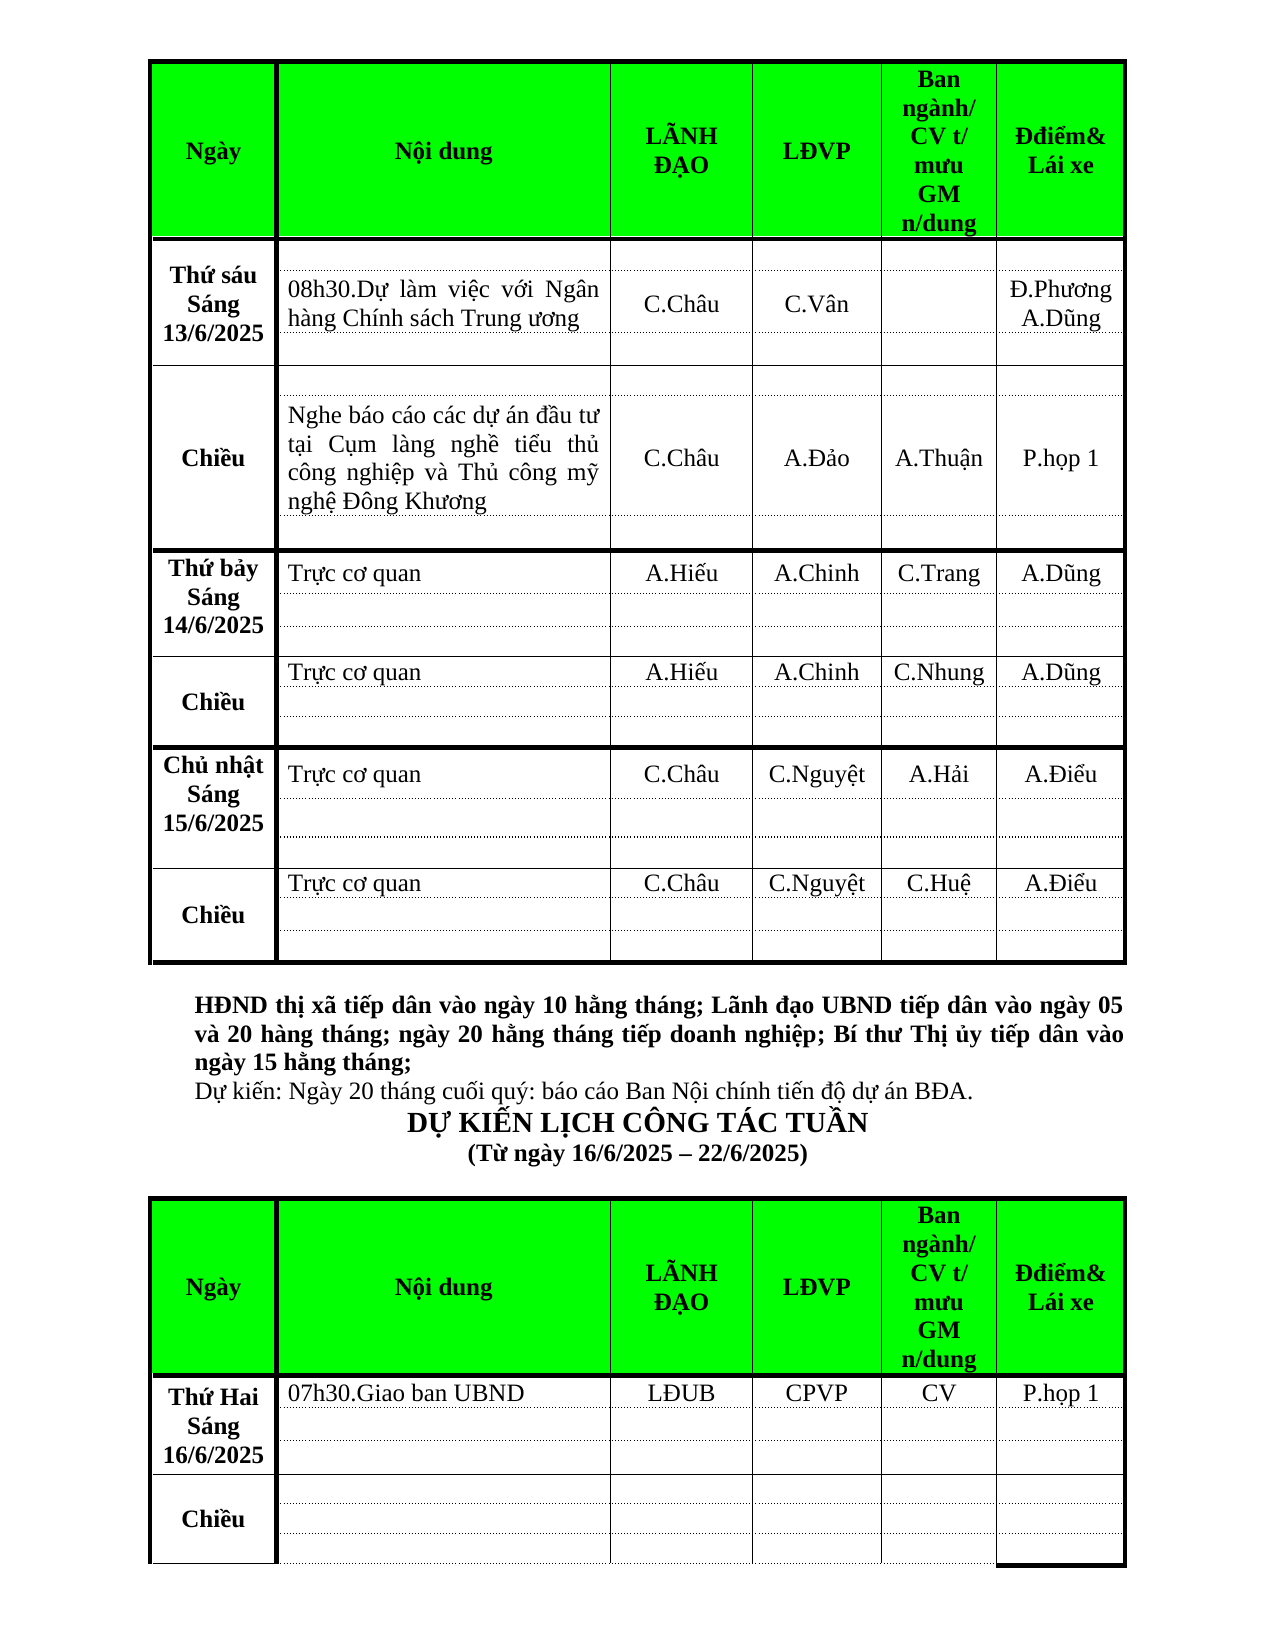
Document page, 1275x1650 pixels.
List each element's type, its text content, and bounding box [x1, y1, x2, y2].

text (Từ ngày 16/6/2025 – 22/6/2025) [150, 1138, 1125, 1167]
table_header Ban ngành/ CV t/ mưu GM n/dung [882, 64, 996, 236]
table_cell A.Điểu [997, 750, 1123, 798]
table_cell CV [882, 1378, 996, 1407]
table_cell [882, 1475, 996, 1503]
table_cell [753, 1503, 881, 1533]
table_cell [279, 686, 610, 716]
table_cell [882, 241, 996, 270]
table_header Đđiểm& Lái xe [997, 64, 1123, 236]
table_cell C.Châu [611, 395, 752, 515]
table_cell Chiều [152, 1475, 274, 1563]
table_cell C.Châu [611, 869, 752, 897]
table_cell [882, 593, 996, 626]
table_cell A.Đảo [753, 395, 881, 515]
table_cell [611, 1533, 752, 1563]
table_cell 07h30.Giao ban UBND [279, 1378, 610, 1407]
table_cell P.họp 1 [997, 395, 1123, 515]
table_cell A.Hiếu [611, 553, 752, 593]
table_cell [882, 686, 996, 716]
table_cell [882, 1407, 996, 1440]
table_cell [753, 686, 881, 716]
table_cell [611, 1440, 752, 1473]
table_cell A.Dũng [997, 553, 1123, 593]
table_cell [279, 241, 610, 270]
table_cell [753, 593, 881, 626]
table_cell [611, 716, 752, 745]
table_cell [997, 897, 1123, 930]
table_cell [882, 626, 996, 656]
table_cell C.Trang [882, 553, 996, 593]
table_header LÃNH ĐẠO [611, 1201, 752, 1373]
table_cell A.Chinh [753, 553, 881, 593]
table_cell [279, 798, 610, 836]
table_cell C.Nguyệt [753, 750, 881, 798]
table_cell [611, 626, 752, 656]
table_header LÃNH ĐẠO [611, 64, 752, 236]
table_cell [882, 798, 996, 836]
table_cell [279, 515, 610, 548]
table_cell [753, 836, 881, 868]
table_cell [279, 366, 610, 395]
table_cell [753, 897, 881, 930]
table_cell [152, 836, 274, 868]
table_cell Trực cơ quan [279, 750, 610, 798]
table_header LĐVP [753, 1201, 881, 1373]
table_cell C.Huệ [882, 869, 996, 897]
table_cell 08h30.Dự làm việc với Ngân hàng Chính sách Trung ương [279, 270, 610, 332]
table_cell [753, 366, 881, 395]
table_cell [753, 930, 881, 960]
table_cell C.Vân [753, 270, 881, 332]
table_cell Trực cơ quan [279, 657, 610, 686]
table_cell [753, 798, 881, 836]
table_cell C.Nhung [882, 657, 996, 686]
table_cell [997, 686, 1123, 716]
table_header Đđiểm& Lái xe [997, 1201, 1123, 1373]
table_cell [753, 1475, 881, 1503]
table_cell Chủ nhật Sáng 15/6/2025 [152, 746, 274, 836]
text HĐND thị xã tiếp dân vào ngày 10 hằng tháng; Lãnh đạo UBND tiếp dân vào ngày 05 và 20 hàng tháng; ngày 20 hằng tháng tiếp doanh nghiệp; Bí thư Thị ủy tiếp dân vào ngày 15 hằng tháng; [194, 990, 1124, 1076]
table_cell [882, 716, 996, 745]
table_cell Thứ bảy Sáng 14/6/2025 [152, 549, 274, 656]
table_header Nội dung [279, 1201, 610, 1373]
table_cell A.Hiếu [611, 657, 752, 686]
table_cell [611, 836, 752, 868]
table_cell [753, 332, 881, 365]
table_cell [882, 897, 996, 930]
table_cell [997, 593, 1123, 626]
table_cell C.Nguyệt [753, 869, 881, 897]
table_cell [997, 930, 1123, 960]
table_cell A.Điểu [997, 869, 1123, 897]
table_cell Chiều [152, 869, 274, 960]
table_cell [753, 1533, 881, 1563]
table_cell [997, 716, 1123, 745]
table_cell [611, 686, 752, 716]
table_cell Đ.Phương A.Dũng [997, 270, 1123, 332]
table_cell Thứ Hai Sáng 16/6/2025 [152, 1374, 274, 1473]
table_cell [882, 1533, 996, 1563]
table_cell [611, 593, 752, 626]
table_cell [611, 930, 752, 960]
table_cell Chiều [152, 657, 274, 745]
table_cell [882, 270, 996, 332]
table_cell P.họp 1 [997, 1378, 1123, 1407]
table_cell [997, 515, 1123, 548]
table_cell [997, 1407, 1123, 1440]
table_cell [611, 798, 752, 836]
table_cell A.Thuận [882, 395, 996, 515]
table_cell [611, 897, 752, 930]
table_cell [882, 332, 996, 365]
table_cell [997, 366, 1123, 395]
table_cell [611, 515, 752, 548]
table_cell [997, 1440, 1123, 1473]
table_cell [611, 366, 752, 395]
table_cell [279, 930, 610, 960]
table_cell [997, 798, 1123, 836]
table_cell [753, 716, 881, 745]
table_cell Trực cơ quan [279, 869, 610, 897]
text DỰ KIẾN LỊCH CÔNG TÁC TUẦN [150, 1105, 1125, 1138]
table_cell [753, 626, 881, 656]
table_cell [882, 930, 996, 960]
table_cell Chiều [152, 366, 274, 548]
table_cell [997, 1503, 1123, 1533]
table_header Ngày [152, 1201, 274, 1373]
table_cell [753, 515, 881, 548]
table_cell Thứ sáu Sáng 13/6/2025 [152, 238, 274, 365]
table_cell LĐUB [611, 1378, 752, 1407]
table_cell [882, 515, 996, 548]
table_cell CPVP [753, 1378, 881, 1407]
table_cell [753, 1440, 881, 1473]
table_cell A.Chinh [753, 657, 881, 686]
table_header LĐVP [753, 64, 881, 236]
table_cell [279, 1503, 610, 1533]
table_cell [611, 1503, 752, 1533]
table_cell [997, 1533, 1123, 1563]
table_cell [997, 626, 1123, 656]
table_cell C.Châu [611, 750, 752, 798]
table_cell [279, 836, 610, 868]
table_cell [611, 1407, 752, 1440]
table_cell [279, 593, 610, 626]
table_cell A.Hải [882, 750, 996, 798]
table_cell [279, 1475, 610, 1503]
table_cell [611, 1475, 752, 1503]
table_cell [279, 1533, 610, 1563]
table_cell Nghe báo cáo các dự án đầu tư tại Cụm làng nghề tiểu thủ công nghiệp và Thủ công mỹ nghệ Đông Khương [279, 395, 610, 515]
table_cell [279, 716, 610, 745]
table_cell [882, 1440, 996, 1473]
table_cell [611, 241, 752, 270]
table_cell [997, 241, 1123, 270]
table_cell [997, 836, 1123, 868]
table_cell [882, 836, 996, 868]
table_cell [279, 897, 610, 930]
table_cell [279, 1407, 610, 1440]
table_cell Trực cơ quan [279, 553, 610, 593]
table_header Ban ngành/ CV t/ mưu GM n/dung [882, 1201, 996, 1373]
table_cell [279, 1440, 610, 1473]
table_cell [882, 366, 996, 395]
table_cell C.Châu [611, 270, 752, 332]
table_cell [997, 1475, 1123, 1503]
table_cell [882, 1503, 996, 1533]
table_cell [279, 626, 610, 656]
table_cell [611, 332, 752, 365]
table_cell A.Dũng [997, 657, 1123, 686]
table_header Ngày [152, 64, 274, 236]
text Dự kiến: Ngày 20 tháng cuối quý: báo cáo Ban Nội chính tiến độ dự án BĐA. [194, 1076, 1124, 1105]
table_cell [997, 332, 1123, 365]
table_cell [279, 332, 610, 365]
table_cell [753, 241, 881, 270]
table_header Nội dung [279, 64, 610, 236]
table_cell [753, 1407, 881, 1440]
